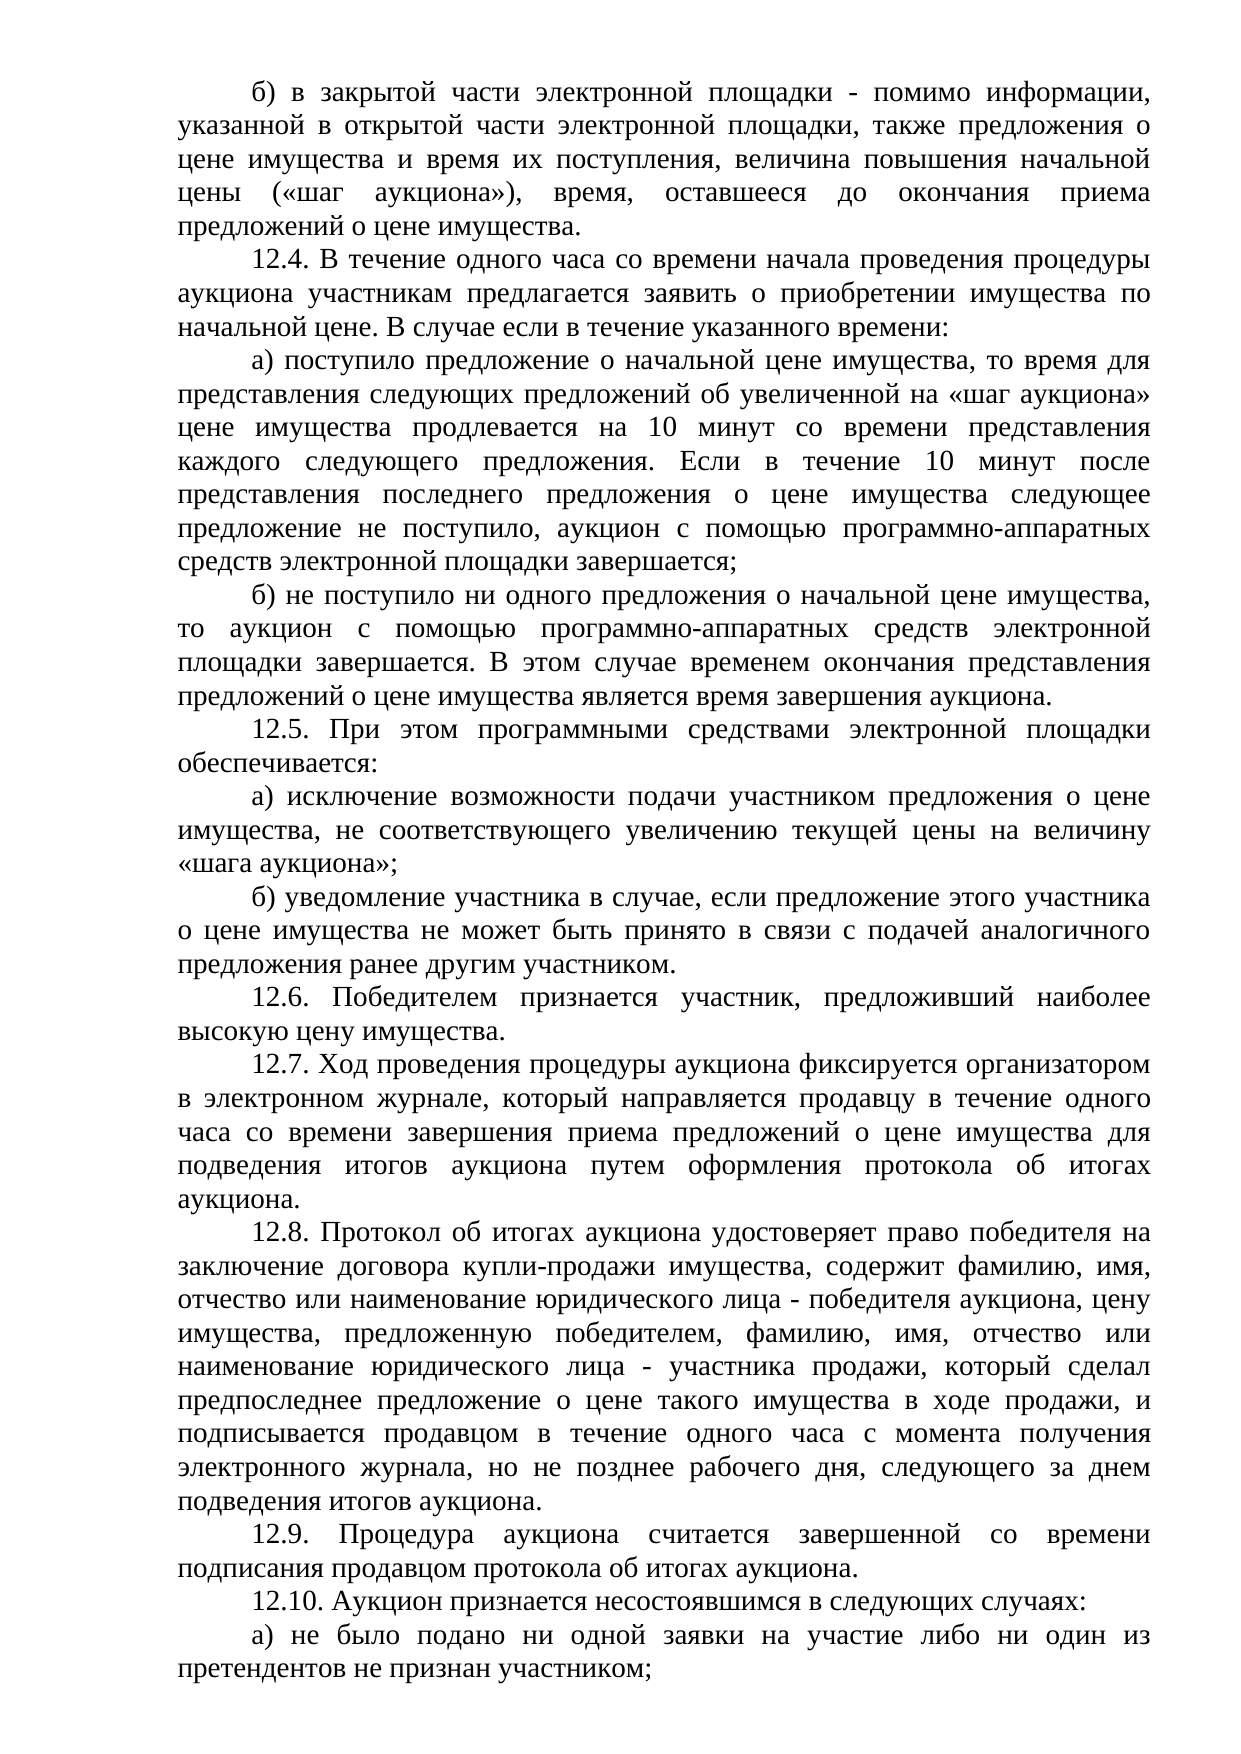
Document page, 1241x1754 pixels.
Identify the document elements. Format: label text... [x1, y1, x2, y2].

text 12.5. При этом программными средствами электронной площадки обеспечивается: [177, 711, 1152, 778]
text б) в закрытой части электронной площадки - помимо информации, указанной в открытой части электронной площадки, также предложения о цене имущества и время их поступления, величина повышения начальной цены («шаг аукциона»), время, оставшееся до окончания приема предложений о цене имущества. [177, 74, 1152, 242]
text б) уведомление участника в случае, если предложение этого участника о цене имущества не может быть принято в связи с подачей аналогичного предложения ранее другим участником. [177, 879, 1152, 979]
text 12.10. Аукцион признается несостоявшимся в следующих случаях: [177, 1583, 1152, 1617]
text б) не поступило ни одного предложения о начальной цене имущества, то аукцион с помощью программно-аппаратных средств электронной площадки завершается. В этом случае временем окончания представления предложений о цене имущества является время завершения аукциона. [177, 577, 1152, 711]
text 12.4. В течение одного часа со времени начала проведения процедуры аукциона участникам предлагается заявить о приобретении имущества по начальной цене. В случае если в течение указанного времени: [177, 242, 1152, 342]
text а) исключение возможности подачи участником предложения о цене имущества, не соответствующего увеличению текущей цены на величину «шага аукциона»; [177, 778, 1152, 879]
text а) не было подано ни одной заявки на участие либо ни один из претендентов не признан участником; [177, 1617, 1152, 1684]
text а) поступило предложение о начальной цене имущества, то время для представления следующих предложений об увеличенной на «шаг аукциона» цене имущества продлевается на 10 минут со времени представления каждого следующего предложения. Если в течение 10 минут после представления последнего предложения о цене имущества следующее предложение не поступило, аукцион с помощью программно-аппаратных средств электронной площадки завершается; [177, 342, 1152, 577]
text 12.7. Ход проведения процедуры аукциона фиксируется организатором в электронном журнале, который направляется продавцу в течение одного часа со времени завершения приема предложений о цене имущества для подведения итогов аукциона путем оформления протокола об итогах аукциона. [177, 1047, 1152, 1214]
text 12.6. Победителем признается участник, предложивший наиболее высокую цену имущества. [177, 979, 1152, 1047]
text 12.9. Процедура аукциона считается завершенной со времени подписания продавцом протокола об итогах аукциона. [177, 1516, 1152, 1583]
text 12.8. Протокол об итогах аукциона удостоверяет право победителя на заключение договора купли-продажи имущества, содержит фамилию, имя, отчество или наименование юридического лица - победителя аукциона, цену имущества, предложенную победителем, фамилию, имя, отчество или наименование юридического лица - участника продажи, который сделал предпоследнее предложение о цене такого имущества в ходе продажи, и подписывается продавцом в течение одного часа с момента получения электронного журнала, но не позднее рабочего дня, следующего за днем подведения итогов аукциона. [177, 1214, 1152, 1516]
